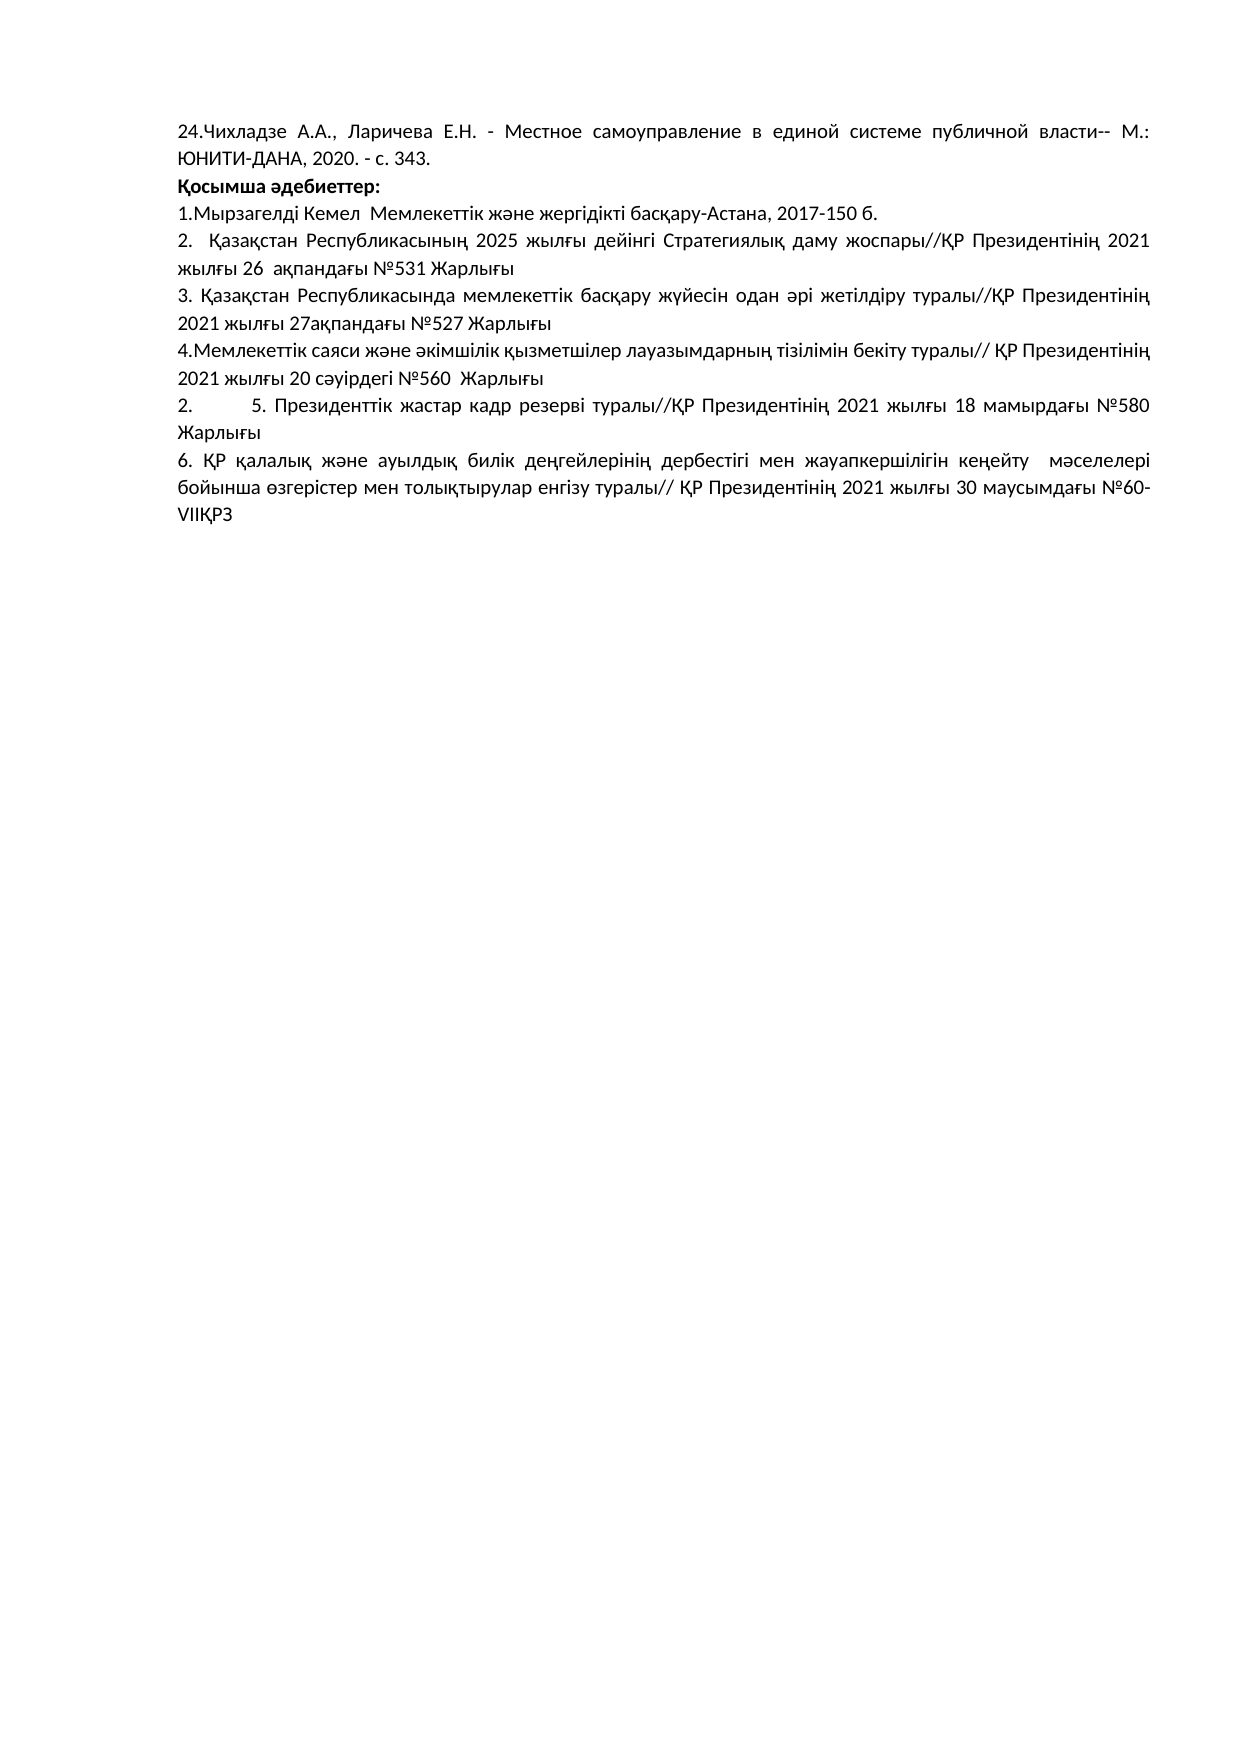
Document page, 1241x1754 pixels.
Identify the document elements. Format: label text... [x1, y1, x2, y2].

text Қосымша әдебиеттер: [177, 173, 1152, 198]
text 1.Мырзагелді Кемел Мемлекеттік және жергідікті басқару-Астана, 2017-150 б. [177, 200, 1152, 226]
text 24.Чихладзе А.А., Ларичева Е.Н. - Местное самоуправление в единой системе публичной власти-- М.: ЮНИТИ-ДАНА, 2020. - с. 343. [177, 118, 1152, 171]
text 4.Мемлекеттік саяси және әкімшілік қызметшілер лауазымдарның тізілімін бекіту туралы// ҚР Президентінің 2021 жылғы 20 сәуірдегі №560 Жарлығы [177, 337, 1152, 390]
text 2. Қазақстан Республикасының 2025 жылғы дейінгі Стратегиялық даму жоспары//ҚР Президентінің 2021 жылғы 26 ақпандағы №531 Жарлығы [177, 228, 1152, 281]
text 6. ҚР қалалық және ауылдық билік деңгейлерінің дербестігі мен жауапкершілігін кеңейту мәселелері бойынша өзгерістер мен толықтырулар енгізу туралы// ҚР Президентінің 2021 жылғы 30 маусымдағы №60-VIIҚРЗ [177, 447, 1152, 527]
text 3. Қазақстан Республикасында мемлекеттік басқару жүйесін одан әрі жетілдіру туралы//ҚР Президентінің 2021 жылғы 27ақпандағы №527 Жарлығы [177, 282, 1152, 335]
text 2. 5. Президенттік жастар кадр резерві туралы//ҚР Президентінің 2021 жылғы 18 мамырдағы №580 Жарлығы [177, 392, 1152, 445]
